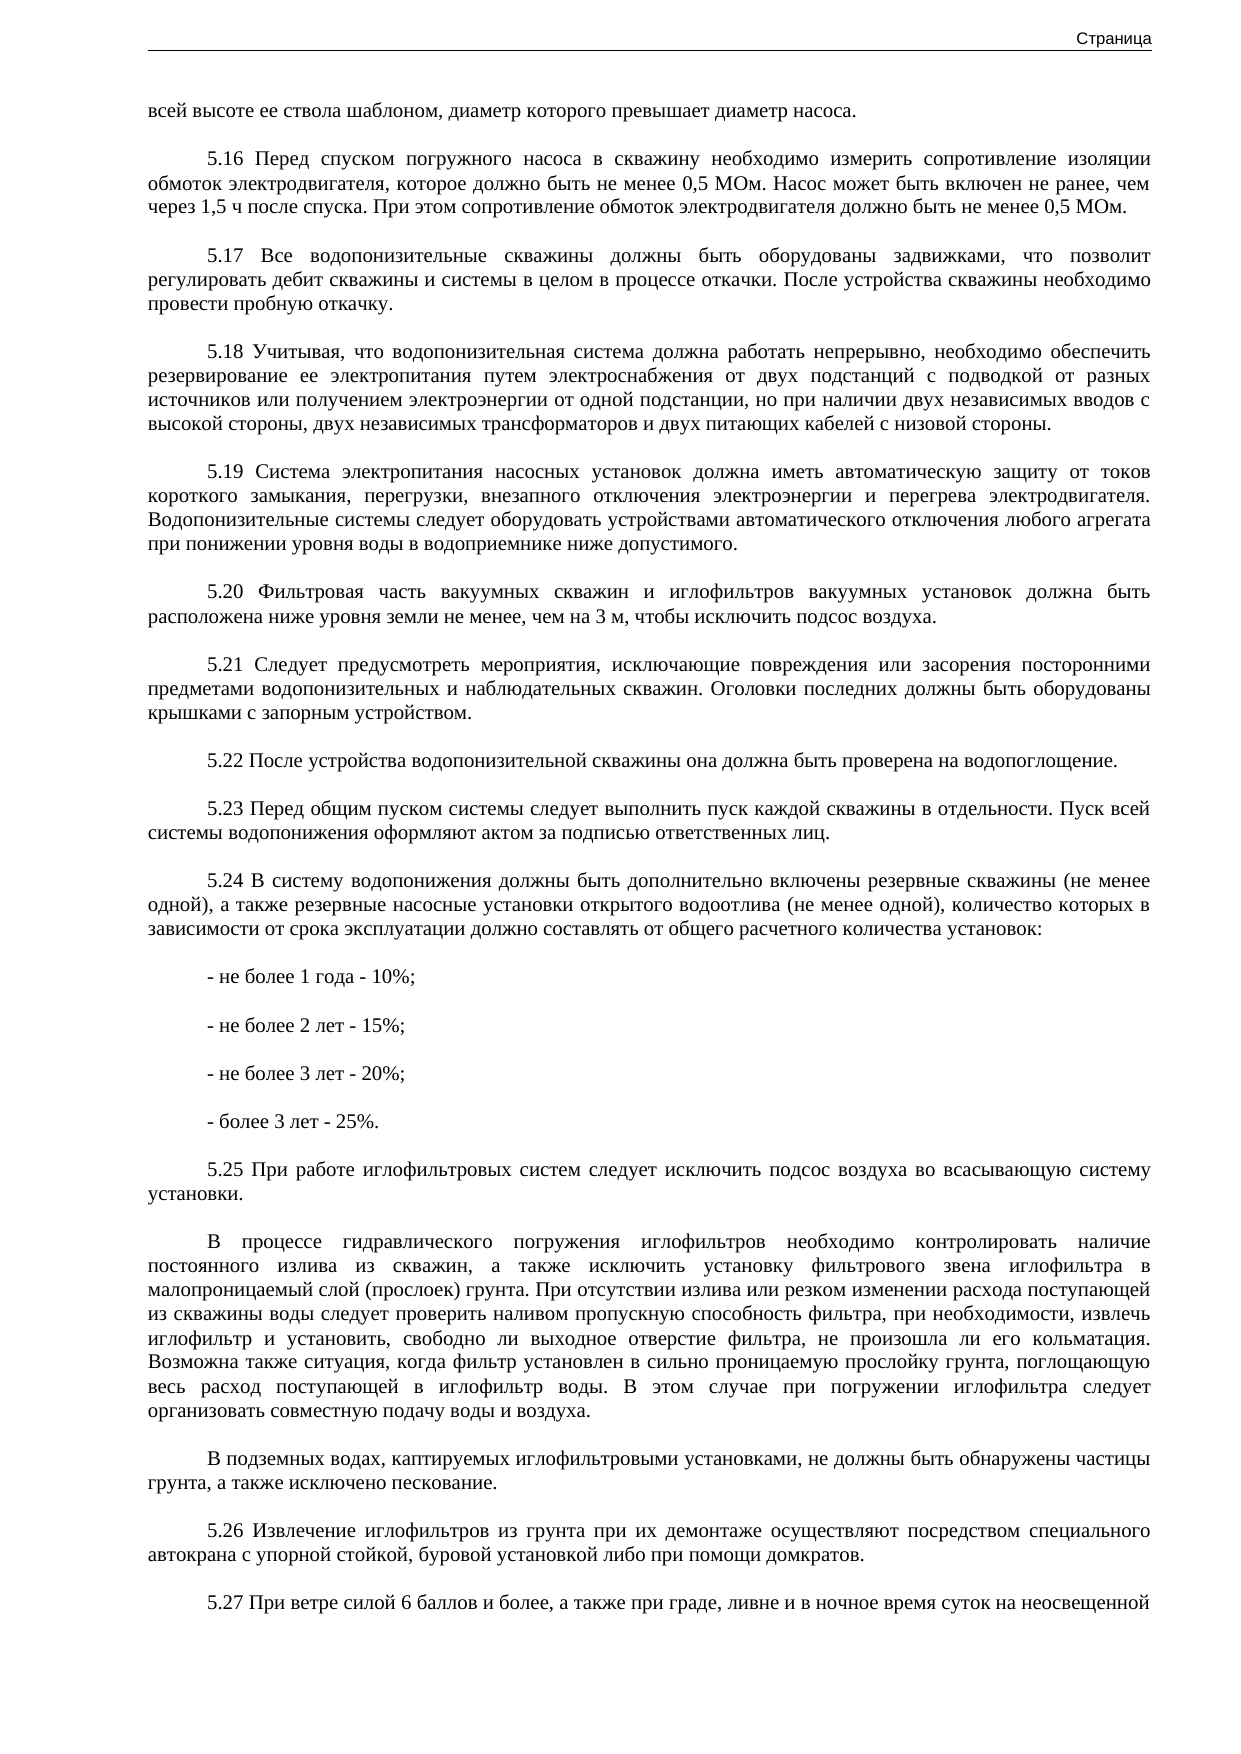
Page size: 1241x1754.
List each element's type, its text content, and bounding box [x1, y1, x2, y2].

text 5.18 Учитывая, что водопонизительная система должна работать непрерывно, необходимо обеспечить резервирование ее электропитания путем электроснабжения от двух подстанций с подводкой от разных источников или получением электроэнергии от одной подстанции, но при наличии двух независимых вводов с высокой стороны, двух независимых трансформаторов и двух питающих кабелей с низовой стороны. [148, 339, 1152, 435]
text 5.20 Фильтровая часть вакуумных скважин и иглофильтров вакуумных установок должна быть расположена ниже уровня земли не менее, чем на 3 м, чтобы исключить подсос воздуха. [148, 579, 1152, 628]
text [148, 1590, 1152, 1614]
text - не более 2 лет - 15%; [148, 1013, 1152, 1037]
text - не более 1 года - 10%; [148, 964, 1152, 988]
text 5.23 Перед общим пуском системы следует выполнить пуск каждой скважины в отдельности. Пуск всей системы водопонижения оформляют актом за подписью ответственных лиц. [148, 796, 1152, 844]
text 5.21 Следует предусмотреть мероприятия, исключающие повреждения или засорения посторонними предметами водопонизительных и наблюдательных скважин. Оголовки последних должны быть оборудованы крышками с запорным устройством. [148, 652, 1152, 724]
text 5.19 Система электропитания насосных установок должна иметь автоматическую защиту от токов короткого замыкания, перегрузки, внезапного отключения электроэнергии и перегрева электродвигателя. Водопонизительные системы следует оборудовать устройствами автоматического отключения любого агрегата при понижении уровня воды в водоприемнике ниже допустимого. [148, 459, 1152, 555]
text 5.17 Все водопонизительные скважины должны быть оборудованы задвижками, что позволит регулировать дебит скважины и системы в целом в процессе откачки. После устройства скважины необходимо провести пробную откачку. [148, 243, 1152, 315]
text 5.22 После устройства водопонизительной скважины она должна быть проверена на водопоглощение. [148, 748, 1152, 772]
text - не более 3 лет - 20%; [148, 1061, 1152, 1085]
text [148, 98, 1152, 122]
text 5.25 При работе иглофильтровых систем следует исключить подсос воздуха во всасывающую систему установки. [148, 1157, 1152, 1205]
text В подземных водах, каптируемых иглофильтровыми установками, не должны быть обнаружены частицы грунта, а также исключено пескование. [148, 1446, 1152, 1494]
text 5.16 Перед спуском погружного насоса в скважину необходимо измерить сопротивление изоляции обмоток электродвигателя, которое должно быть не менее 0,5 МОм. Насос может быть включен не ранее, чем через 1,5 ч после спуска. При этом сопротивление обмоток электродвигателя должно быть не менее 0,5 МОм. [148, 146, 1152, 218]
text 5.26 Извлечение иглофильтров из грунта при их демонтаже осуществляют посредством специального автокрана с упорной стойкой, буровой установкой либо при помощи домкратов. [148, 1518, 1152, 1566]
text - более 3 лет - 25%. [148, 1109, 1152, 1133]
text 5.24 В систему водопонижения должны быть дополнительно включены резервные скважины (не менее одной), а также резервные насосные установки открытого водоотлива (не менее одной), количество которых в зависимости от срока эксплуатации должно составлять от общего расчетного количества установок: [148, 868, 1152, 940]
text В процессе гидравлического погружения иглофильтров необходимо контролировать наличие постоянного излива из скважин, а также исключить установку фильтрового звена иглофильтра в малопроницаемый слой (прослоек) грунта. При отсутствии излива или резком изменении расхода поступающей из скважины воды следует проверить наливом пропускную способность фильтра, при необходимости, извлечь иглофильтр и установить, свободно ли выходное отверстие фильтра, не произошла ли его кольматация. Возможна также ситуация, когда фильтр установлен в сильно проницаемую прослойку грунта, поглощающую весь расход поступающей в иглофильтр воды. В этом случае при погружении иглофильтра следует организовать совместную подачу воды и воздуха. [148, 1229, 1152, 1422]
